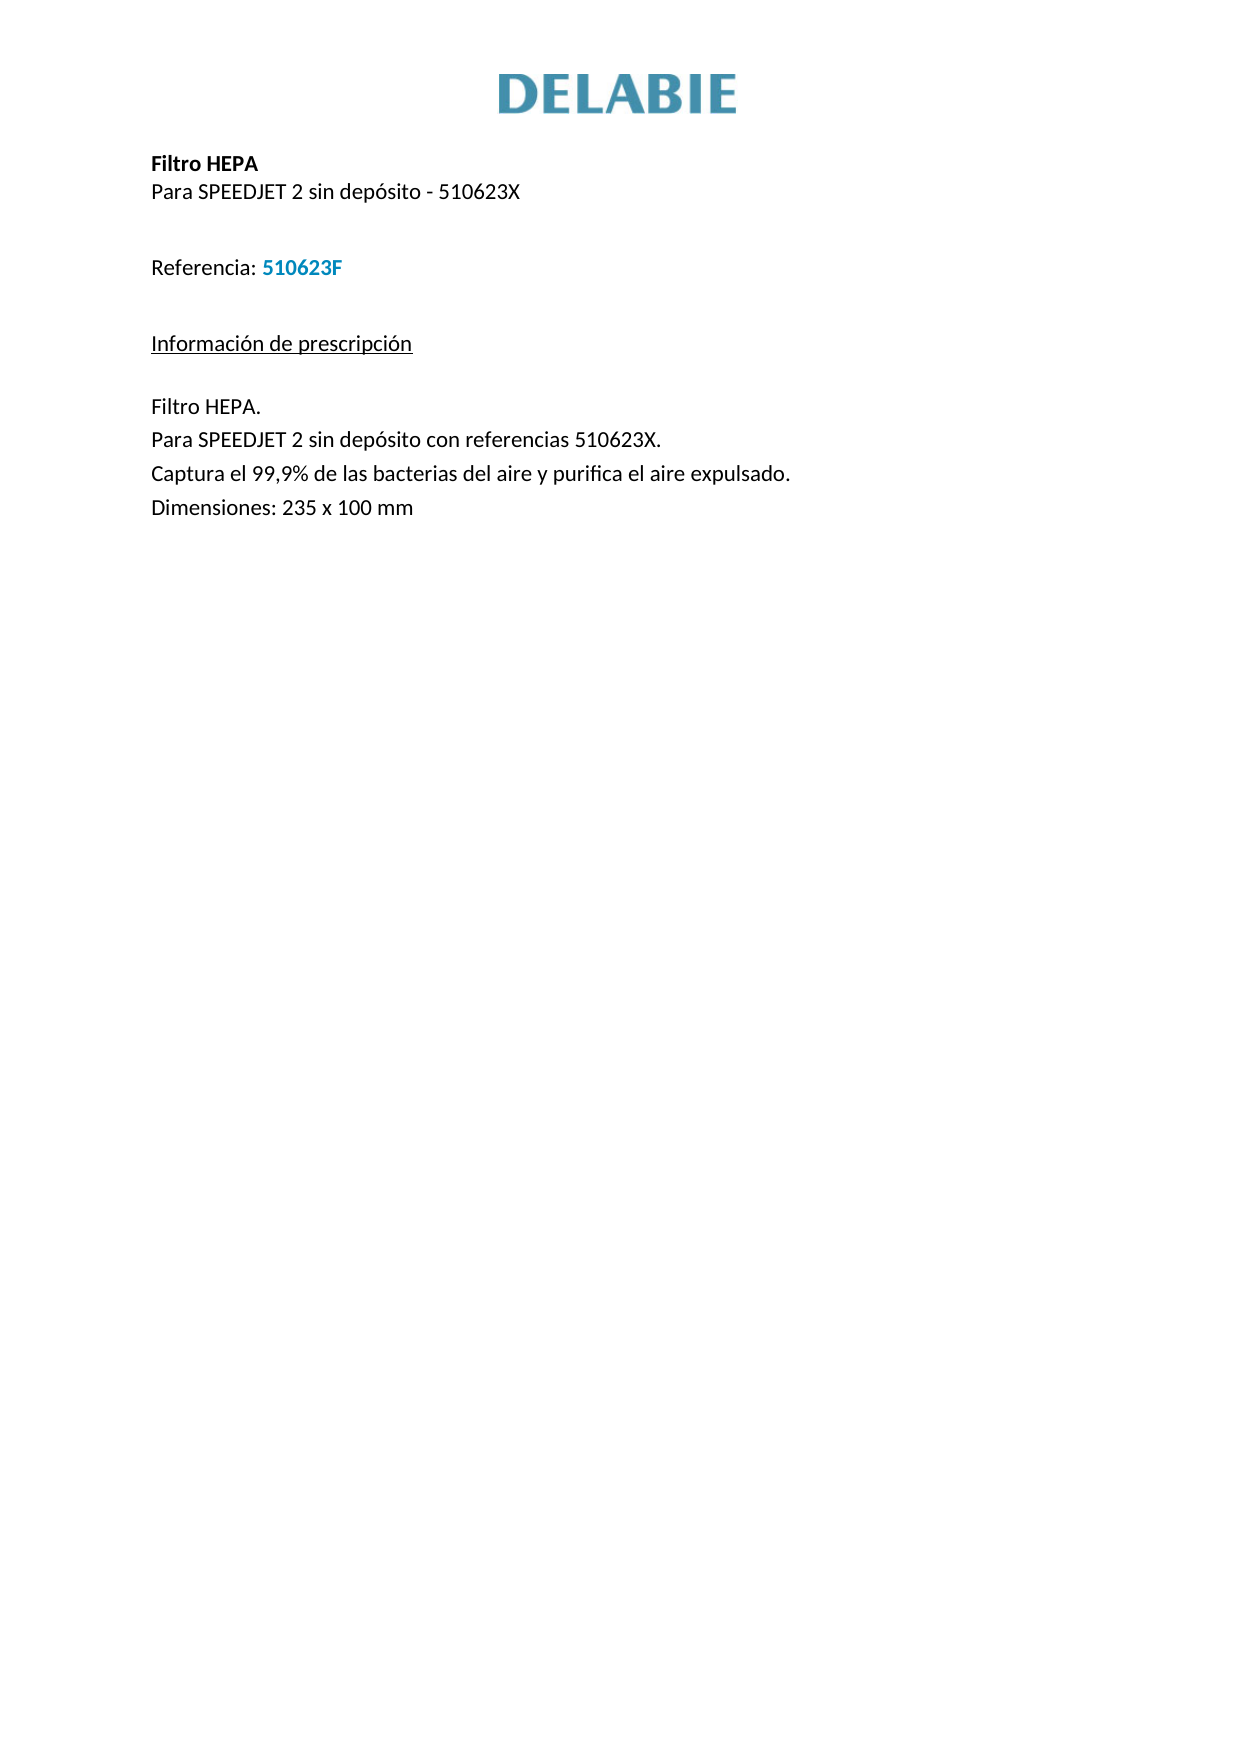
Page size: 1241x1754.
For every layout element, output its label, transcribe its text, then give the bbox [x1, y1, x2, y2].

text Dimensiones: 235 x 100 mm [151, 493, 1084, 521]
text Referencia: 510623F [151, 253, 1084, 281]
text Para SPEEDJET 2 sin depósito - 510623X [151, 177, 1084, 205]
text Información de prescripción [151, 329, 1084, 357]
text Para SPEEDJET 2 sin depósito con referencias 510623X. [151, 426, 1084, 453]
text Filtro HEPA. [151, 392, 1084, 420]
text Captura el 99,9% de las bacterias del aire y purifica el aire expulsado. [151, 459, 1084, 487]
picture [497, 74, 738, 114]
text Filtro HEPA [151, 149, 1084, 177]
